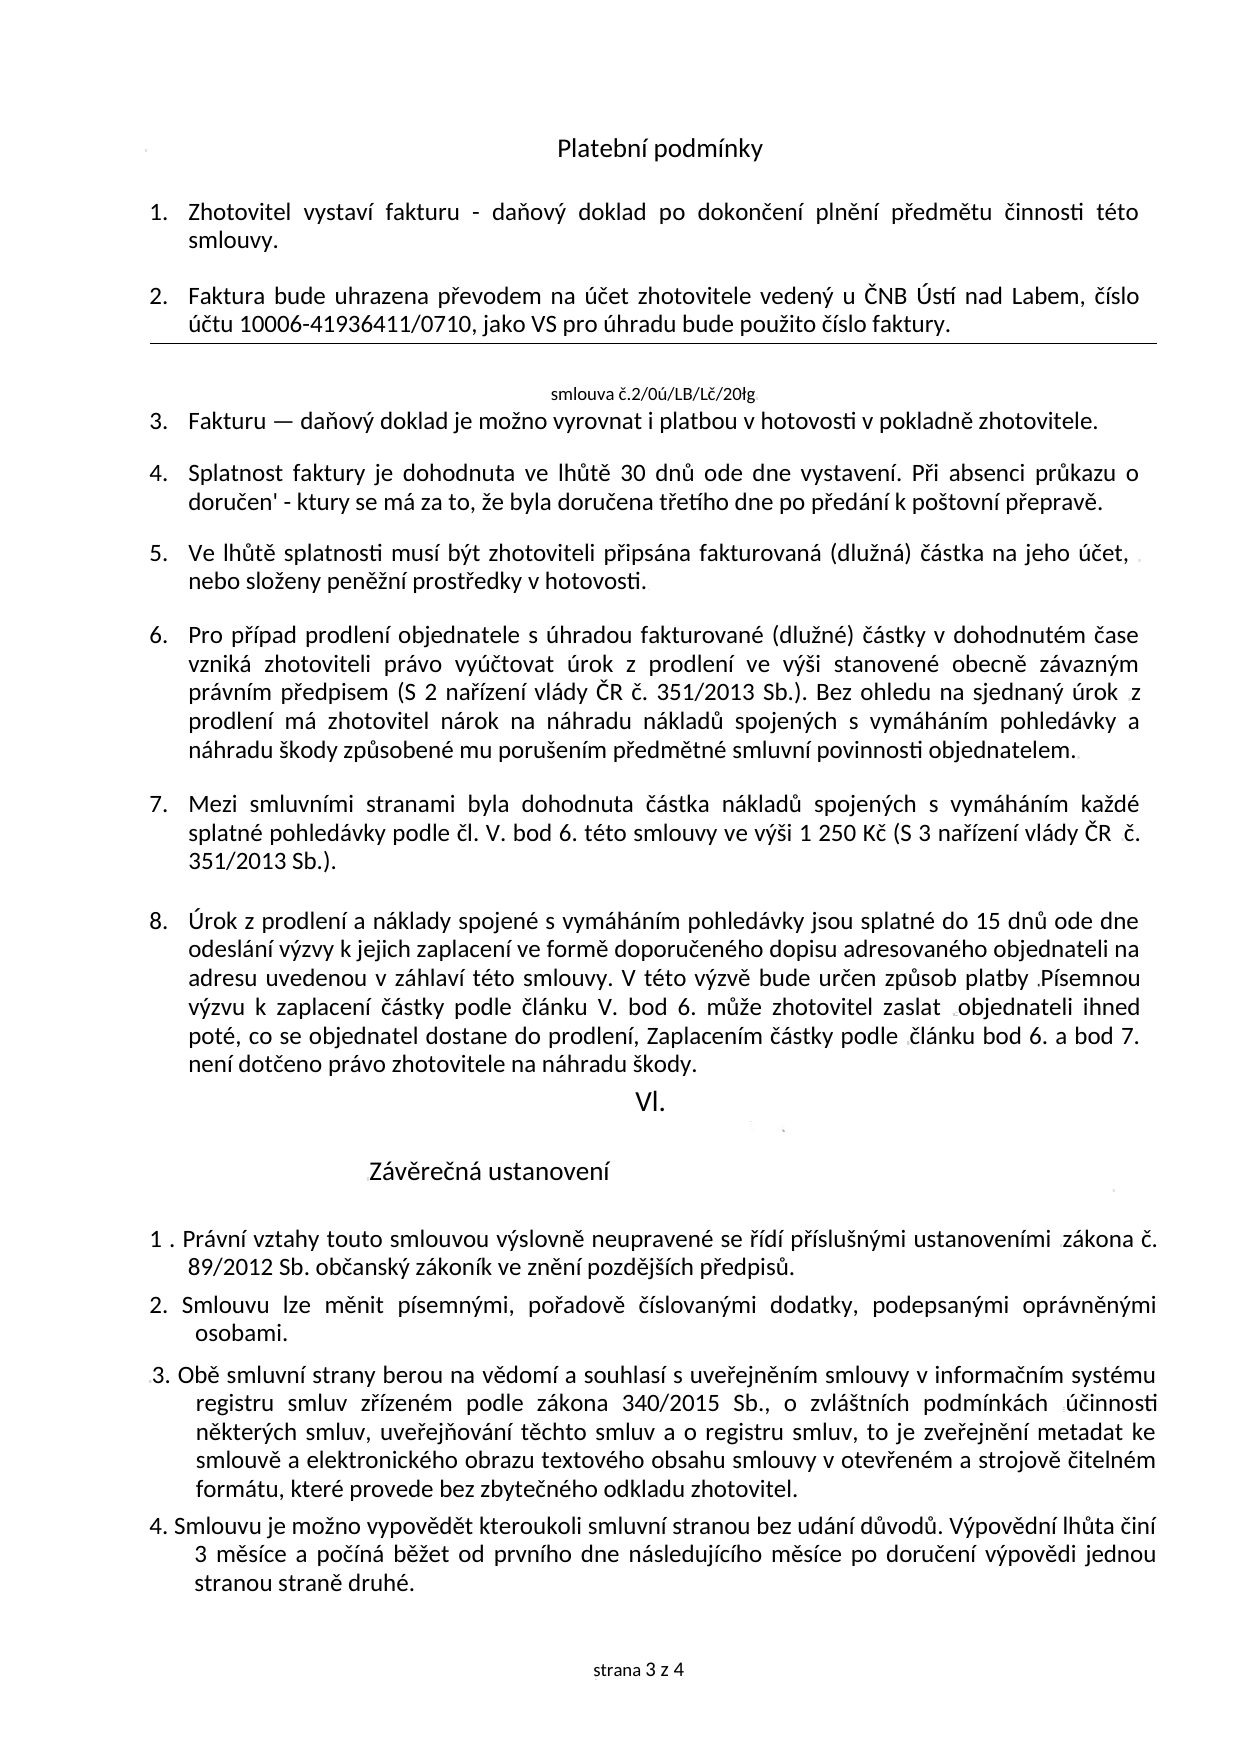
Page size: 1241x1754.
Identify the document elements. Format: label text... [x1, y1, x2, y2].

list Splatnost faktury je dohodnuta ve lhůtě 30 dnů ode dne vystavení. Při absenci průkazu o doručen' - ktury se má za to, že byla doručena třetího dne po předání k poštovní přepravě. [149, 459, 1141, 516]
text 2. Smlouvu lze měnit písemnými, pořadově číslovanými dodatky, podepsanými oprávněnými osobami. [149, 1291, 1158, 1348]
list Faktura bude uhrazena převodem na účet zhotovitele vedený u ČNB Ústí nad Labem, číslo účtu 10006-41936411/0710, jako VS pro úhradu bude použito číslo faktury. [149, 282, 1141, 339]
text 3. Obě smluvní strany berou na vědomí a souhlasí s uveřejněním smlouvy v informačním systému registru smluv zřízeném podle zákona 340/2015 Sb., o zvláštních podmínkách účinnosti některých smluv, uveřejňování těchto smluv a o registru smluv, to je zveřejnění metadat ke smlouvě a elektronického obrazu textového obsahu smlouvy v otevřeném a strojově čitelném formátu, které provede bez zbytečného odkladu zhotovitel. [149, 1360, 1158, 1504]
text smlouva č.2/0ú/LB/Lč/20łg [150, 382, 1158, 405]
list Zhotovitel vystaví fakturu - daňový doklad po dokončení plnění předmětu činnosti této smlouvy. [149, 197, 1141, 254]
list Úrok z prodlení a náklady spojené s vymáháním pohledávky jsou splatné do 15 dnů ode dne odeslání výzvy k jejich zaplacení ve formě doporučeného dopisu adresovaného objednateli na adresu uvedenou v záhlaví této smlouvy. V této výzvě bude určen způsob platby Písemnou výzvu k zaplacení částky podle článku V. bod 6. může zhotovitel zaslat objednateli ihned poté, co se objednatel dostane do prodlení, Zaplacením částky podle článku bod 6. a bod 7. není dotčeno právo zhotovitele na náhradu škody. [149, 907, 1141, 1079]
text Platební podmínky [148, 131, 1154, 164]
list Fakturu — daňový doklad je možno vyrovnat i platbou v hotovosti v pokladně zhotovitele. [149, 406, 1141, 435]
picture [750, 1121, 785, 1132]
text 4. Smlouvu je možno vypovědět kteroukoli smluvní stranou bez udání důvodů. Výpovědní lhůta činí 3 měsíce a počíná běžet od prvního dne následujícího měsíce po doručení výpovědi jednou stranou straně druhé. [149, 1512, 1158, 1598]
text Závěrečná ustanovení [148, 1154, 829, 1187]
list Mezi smluvními stranami byla dohodnuta částka nákladů spojených s vymáháním každé splatné pohledávky podle čl. V. bod 6. této smlouvy ve výši 1 250 Kč (S 3 nařízení vlády ČR č. 351/2013 Sb.). [149, 790, 1141, 876]
list Ve lhůtě splatnosti musí být zhotoviteli připsána fakturovaná (dlužná) částka na jeho účet, nebo složeny peněžní prostředky v hotovosti. [149, 539, 1141, 596]
list Pro případ prodlení objednatele s úhradou fakturované (dlužné) částky v dohodnutém čase vzniká zhotoviteli právo vyúčtovat úrok z prodlení ve výši stanovené obecně závazným právním předpisem (S 2 nařízení vlády ČR č. 351/2013 Sb.). Bez ohledu na sjednaný úrok z prodlení má zhotovitel nárok na náhradu nákladů spojených s vymáháním pohledávky a náhradu škody způsobené mu porušením předmětné smluvní povinnosti objednatelem. [149, 621, 1141, 764]
text Vl. [148, 1083, 1153, 1118]
text 1 . Právní vztahy touto smlouvou výslovně neupravené se řídí příslušnými ustanoveními zákona č. 89/2012 Sb. občanský zákoník ve znění pozdějších předpisů. [149, 1224, 1158, 1281]
